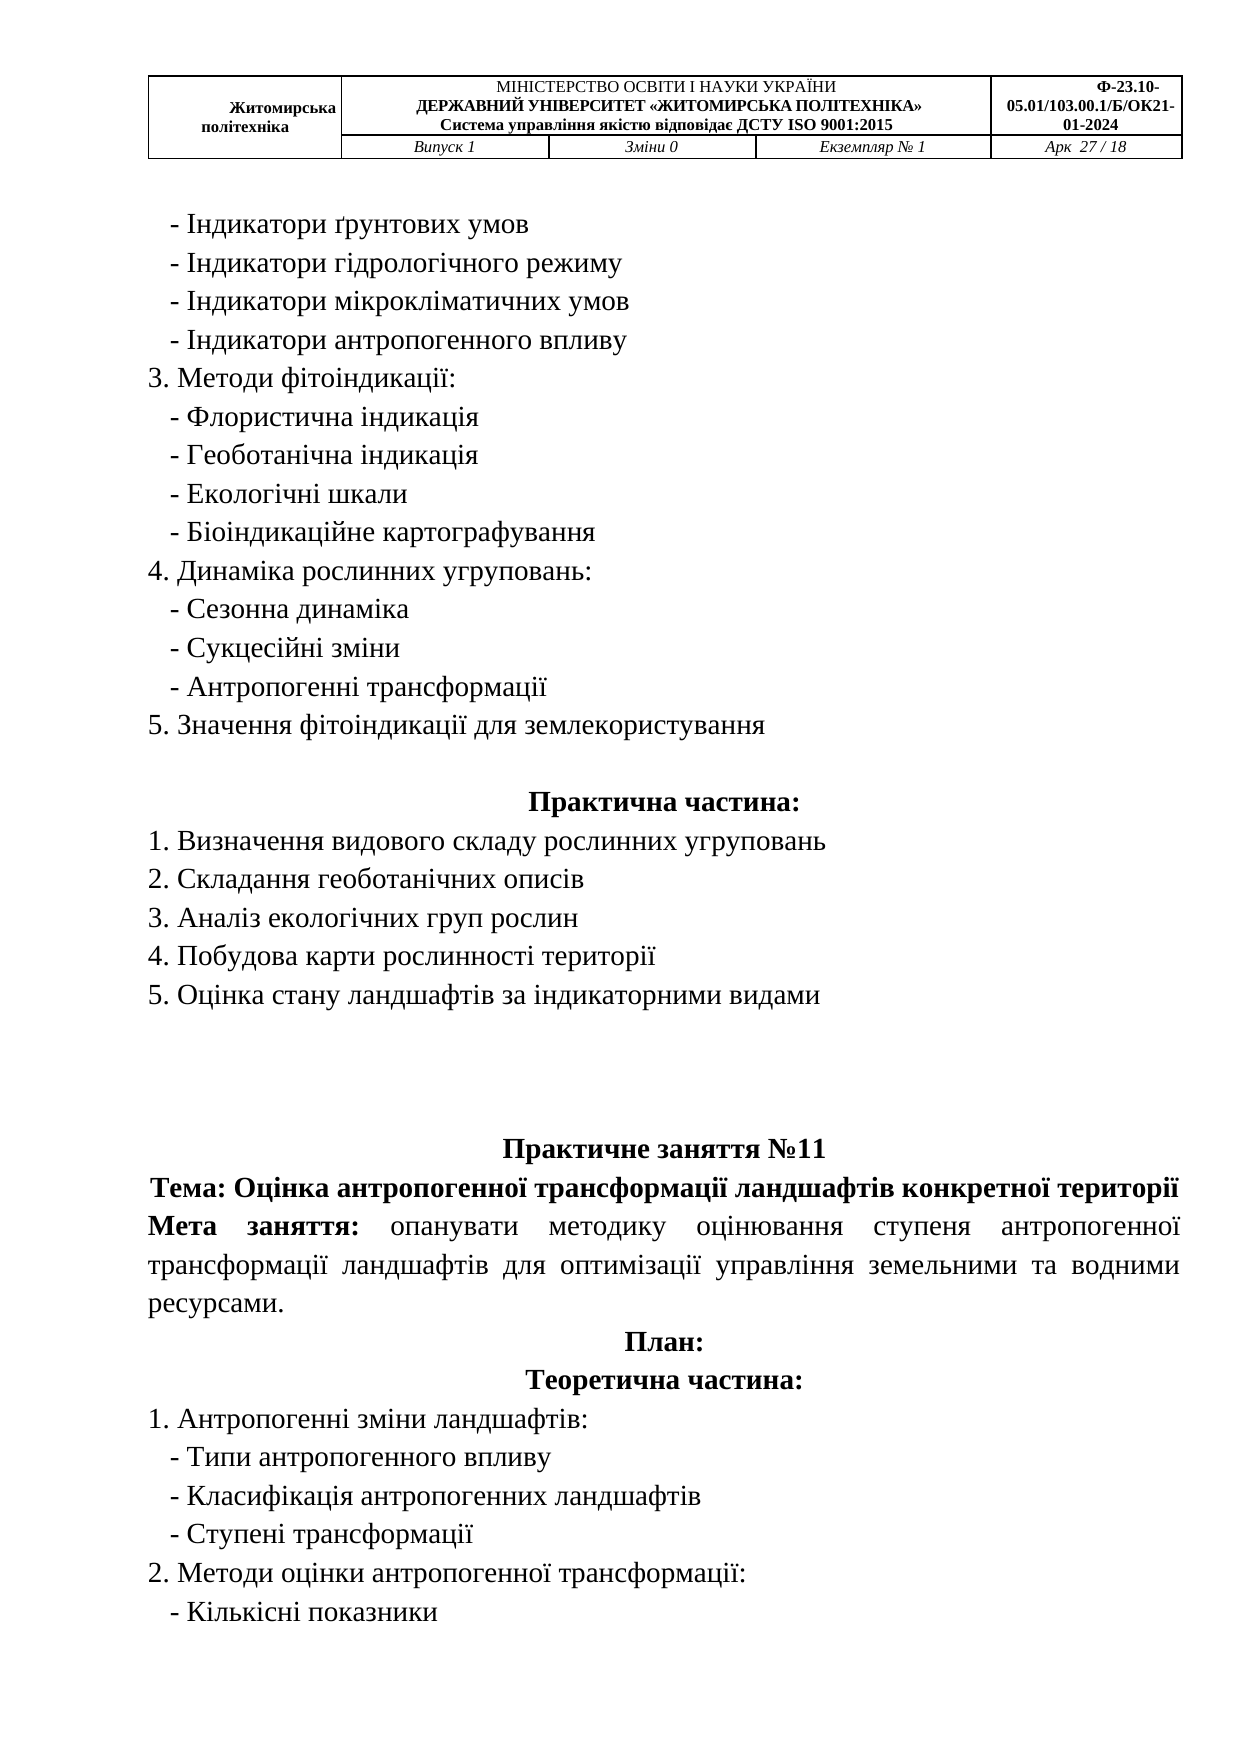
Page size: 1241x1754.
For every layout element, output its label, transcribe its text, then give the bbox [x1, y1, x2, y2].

text 5. Значення фітоіндикації для землекористування [148, 707, 1181, 741]
text - Класифікація антропогенних ландшафтів [148, 1478, 1181, 1512]
text Практична частина: [148, 784, 1181, 818]
text - Флористична індикація [148, 399, 1181, 432]
text - Типи антропогенного впливу [148, 1439, 1181, 1473]
text 4. Динаміка рослинних угруповань: [148, 553, 1181, 587]
text 3. Методи фітоіндикації: [148, 360, 1181, 394]
text - Сезонна динаміка [148, 592, 1181, 625]
text Мета заняття: опанувати методику оцінювання ступеня антропогенної трансформації ландшафтів для оптимізації управління земельними та водними ресурсами. [148, 1208, 1181, 1319]
text 2. Складання геоботанічних описів [148, 861, 1181, 895]
text 1. Антропогенні зміни ландшафтів: [148, 1401, 1181, 1434]
text - Кількісні показники [148, 1594, 1181, 1627]
text 2. Методи оцінки антропогенної трансформації: [148, 1555, 1181, 1589]
text 5. Оцінка стану ландшафтів за індикаторними видами [148, 977, 1181, 1011]
text - Індикатори ґрунтових умов [148, 206, 1181, 240]
text - Індикатори антропогенного впливу [148, 322, 1181, 355]
text 1. Визначення видового складу рослинних угруповань [148, 823, 1181, 856]
text Теоретична частина: [148, 1362, 1181, 1396]
text Тема: Оцінка антропогенної трансформації ландшафтів конкретної території [148, 1170, 1181, 1203]
text - Антропогенні трансформації [148, 669, 1181, 702]
text 3. Аналіз екологічних груп рослин [148, 900, 1181, 933]
text - Сукцесійні зміни [148, 630, 1181, 664]
text - Екологічні шкали [148, 476, 1181, 509]
text - Геоботанічна індикація [148, 437, 1181, 471]
text - Індикатори гідрологічного режиму [148, 245, 1181, 278]
text - Біоіндикаційне картографування [148, 514, 1181, 548]
text Практичне заняття №11 [148, 1131, 1181, 1165]
text 4. Побудова карти рослинності території [148, 938, 1181, 972]
text - Індикатори мікрокліматичних умов [148, 283, 1181, 317]
text - Ступені трансформації [148, 1517, 1181, 1550]
text План: [148, 1324, 1181, 1357]
